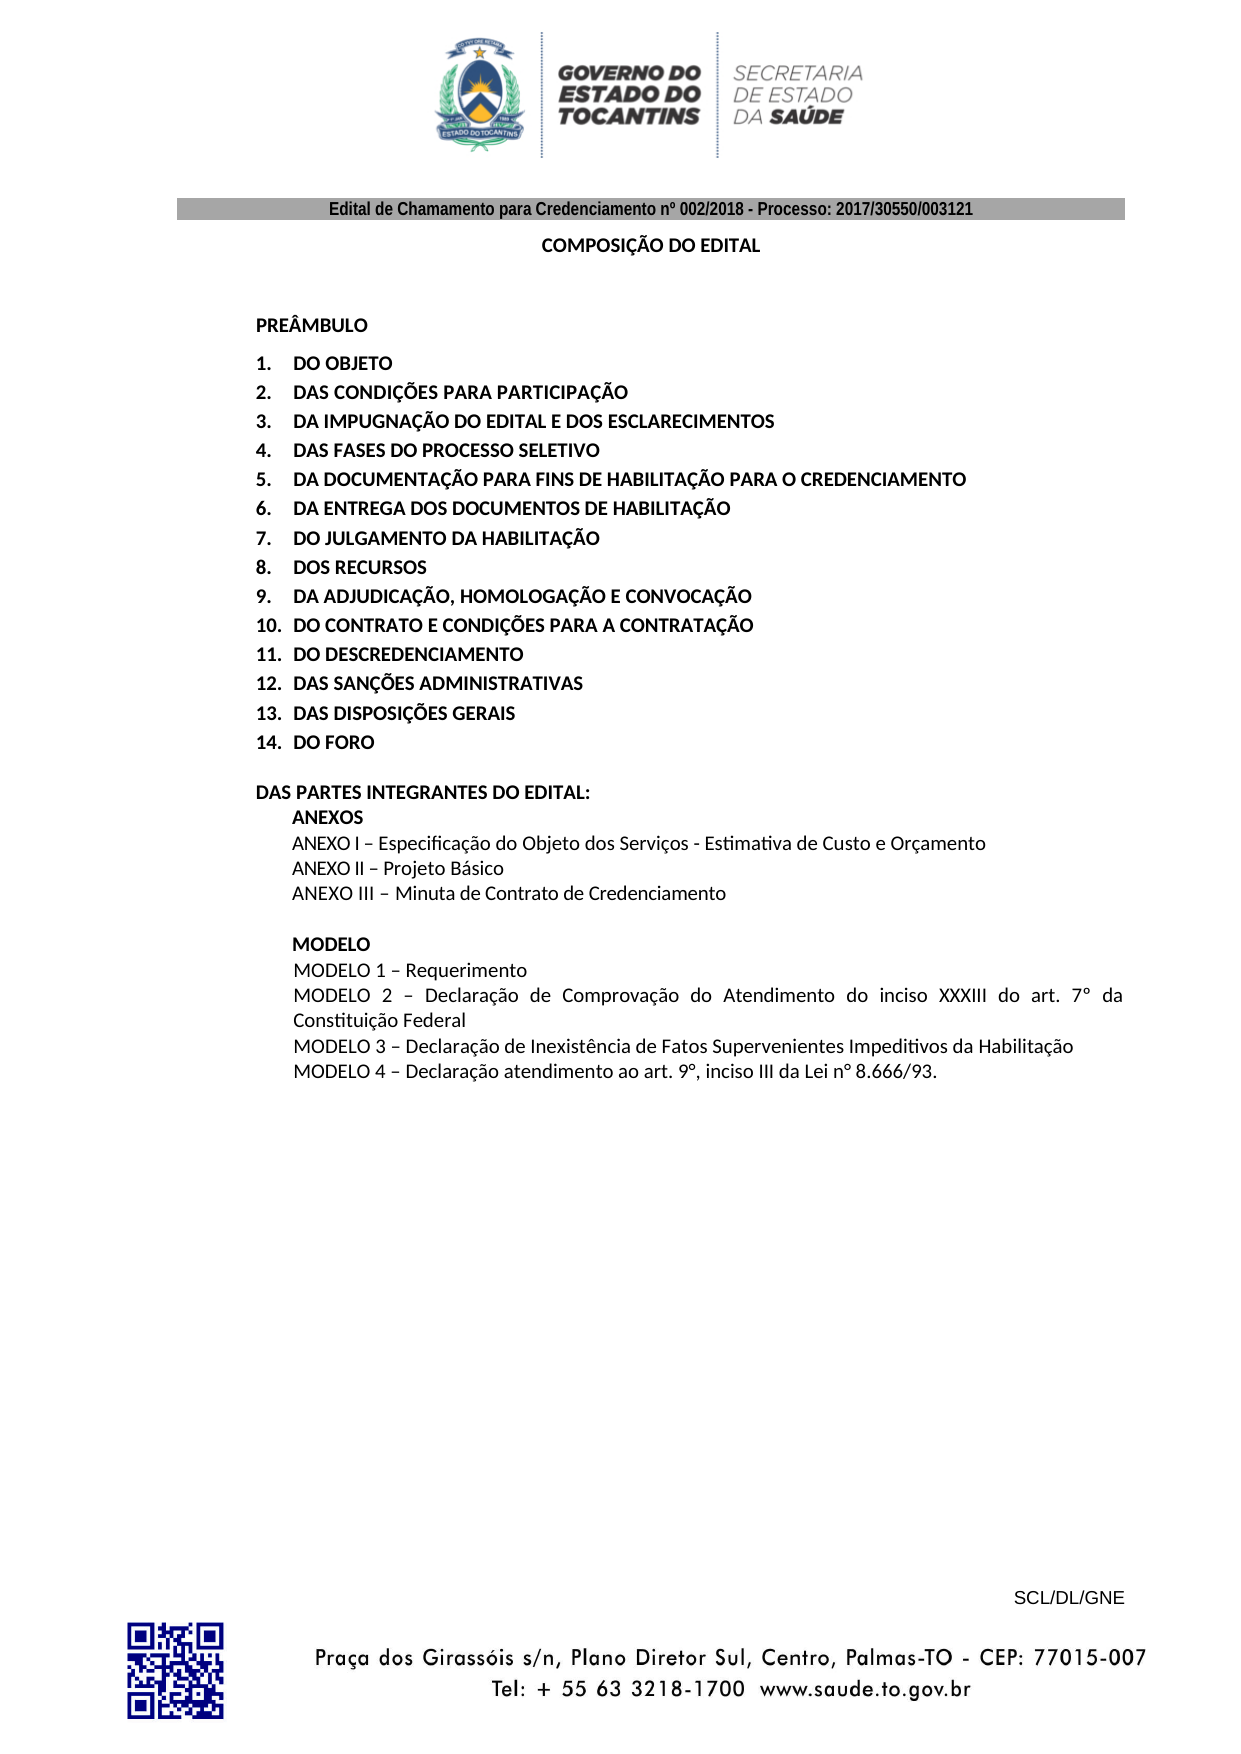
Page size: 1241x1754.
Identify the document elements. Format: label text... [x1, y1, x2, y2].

text ANEXO III – Minuta de Contrato de Credenciamento [292, 881, 1125, 906]
text MODELO 4 – Declaração atendimento ao art. 9°, inciso III da Lei n° 8.666/93. [293, 1058, 1125, 1084]
text MODELO [292, 931, 1125, 957]
picture [123, 1618, 1146, 1723]
list DA ADJUDICAÇÃO, HOMOLOGAÇÃO E CONVOCAÇÃO [256, 583, 1125, 608]
list DO FORO [256, 729, 1130, 754]
picture [250, 29, 1053, 160]
list DOS RECURSOS [256, 554, 1125, 579]
list DAS DISPOSIÇÕES GERAIS [256, 700, 1130, 725]
list DA DOCUMENTAÇÃO PARA FINS DE HABILITAÇÃO PARA O CREDENCIAMENTO [256, 466, 1125, 492]
list DA ENTREGA DOS DOCUMENTOS DE HABILITAÇÃO [256, 496, 1080, 521]
list DO CONTRATO E CONDIÇÕES PARA A CONTRATAÇÃO [256, 612, 1125, 638]
text ANEXO II – Projeto Básico [292, 855, 1125, 881]
text ANEXO I – Especificação do Objeto dos Serviços - Estimativa de Custo e Orçamento [292, 830, 1125, 855]
text MODELO 3 – Declaração de Inexistência de Fatos Supervenientes Impeditivos da Habilitação [293, 1033, 1125, 1058]
text MODELO 1 – Requerimento [293, 957, 1125, 982]
list DA IMPUGNAÇÃO DO EDITAL E DOS ESCLARECIMENTOS [256, 408, 1125, 433]
list DAS FASES DO PROCESSO SELETIVO [256, 437, 1125, 463]
list DO JULGAMENTO DA HABILITAÇÃO [256, 525, 1125, 550]
text COMPOSIÇÃO DO EDITAL [177, 232, 1125, 258]
text MODELO 2 – Declaração de Comprovação do Atendimento do inciso XXXIII do art. 7º da Constituição Federal [293, 982, 1125, 1033]
list DAS CONDIÇÕES PARA PARTICIPAÇÃO [256, 379, 1125, 404]
list DO DESCREDENCIAMENTO [256, 641, 1125, 667]
text ANEXOS [292, 804, 1125, 830]
list DO OBJETO [256, 350, 1125, 375]
list DAS SANÇÕES ADMINISTRATIVAS [256, 671, 1130, 696]
text PREÂMBULO [256, 312, 1125, 337]
text DAS PARTES INTEGRANTES DO EDITAL: [256, 779, 1130, 804]
